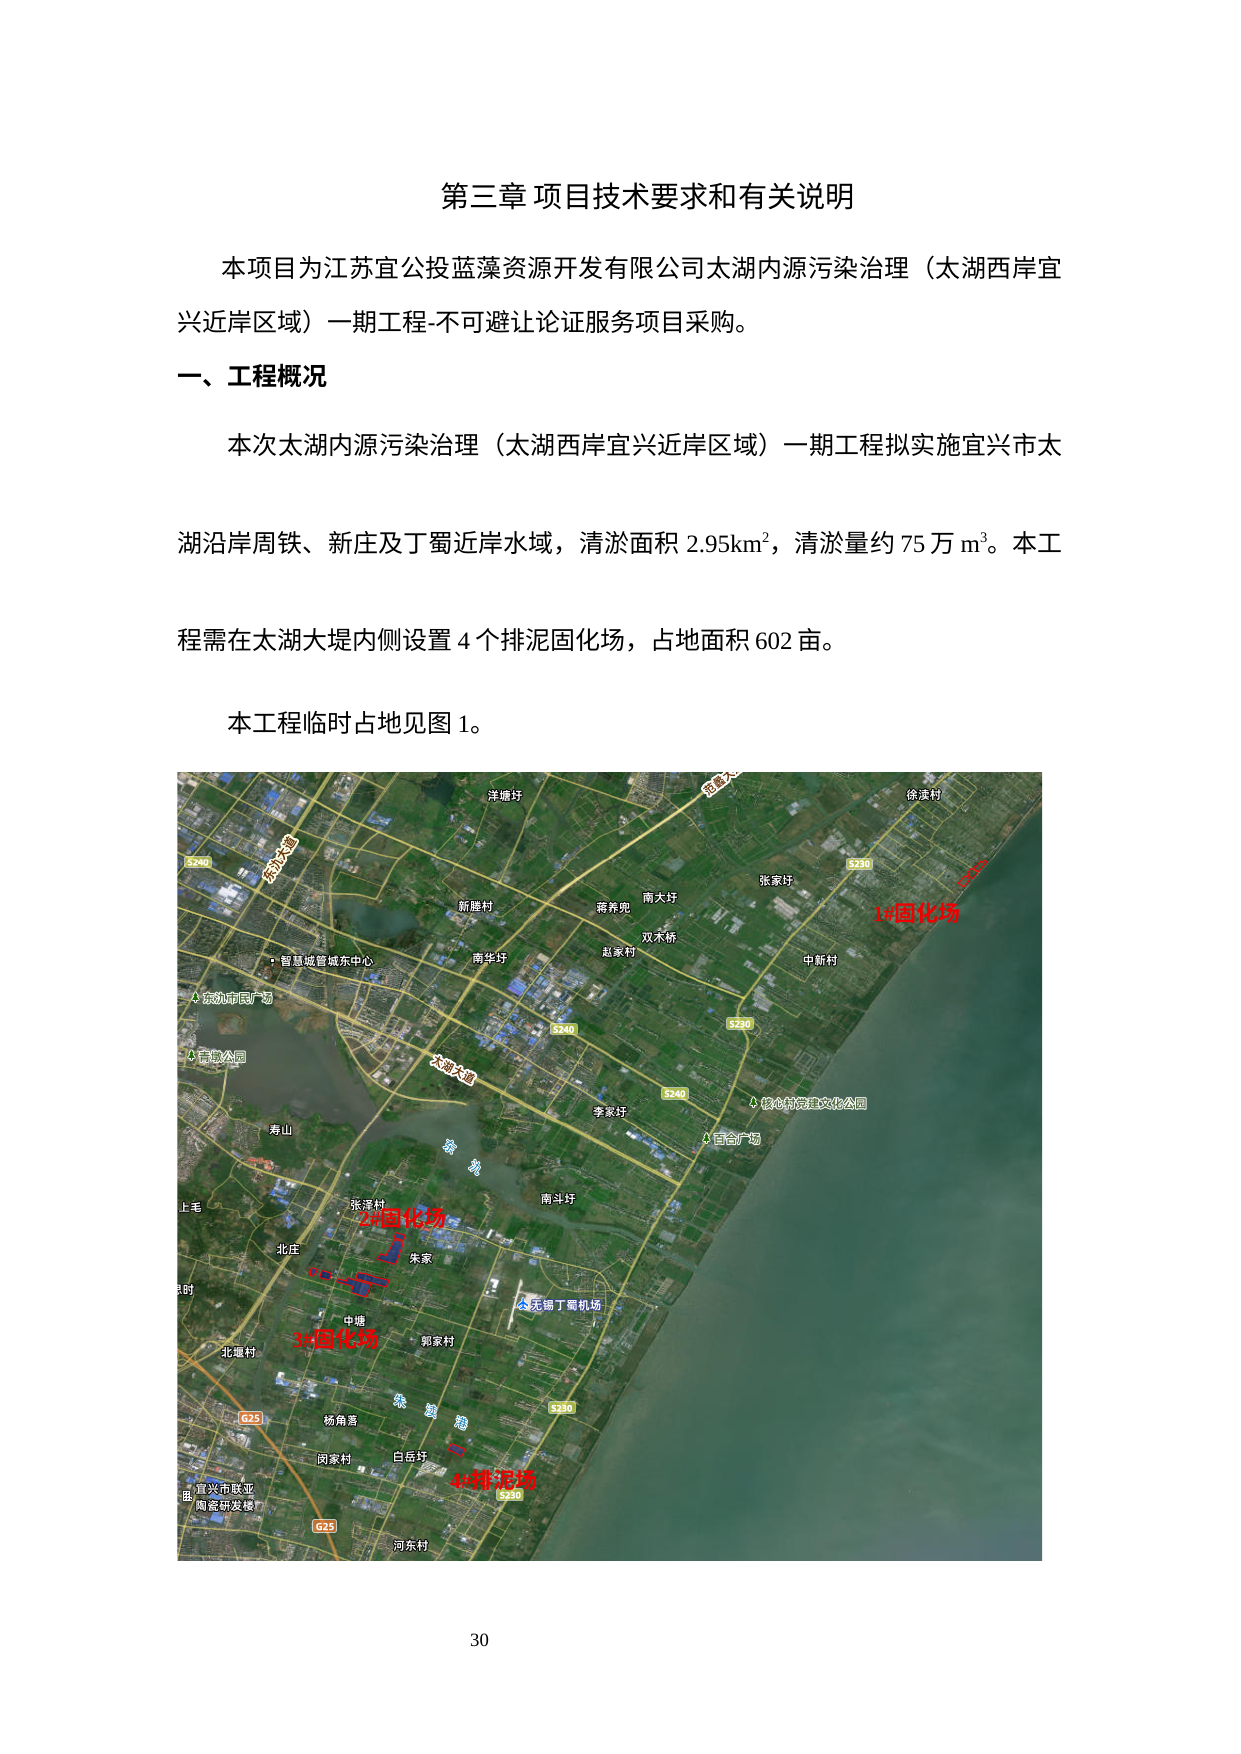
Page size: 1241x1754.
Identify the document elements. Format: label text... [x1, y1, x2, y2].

list 一、工程概况 [177, 357, 1063, 393]
text 本工程临时占地见图1。 [177, 689, 1063, 754]
text 本次太湖内源污染治理（太湖西岸宜兴近岸区域）一期工程拟实施宜兴市太湖沿岸周铁、新庄及丁蜀近岸水域，清淤面积2.95km2，清淤量约75万m3。本工程需在太湖大堤内侧设置4个排泥固化场，占地面积602亩。 [177, 411, 1063, 671]
text 第三章 项目技术要求和有关说明 [177, 162, 1063, 227]
text 本项目为江苏宜公投蓝藻资源开发有限公司太湖内源污染治理（太湖西岸宜兴近岸区域）一期工程-不可避让论证服务项目采购。 [177, 248, 1063, 339]
picture [177, 772, 1043, 1561]
